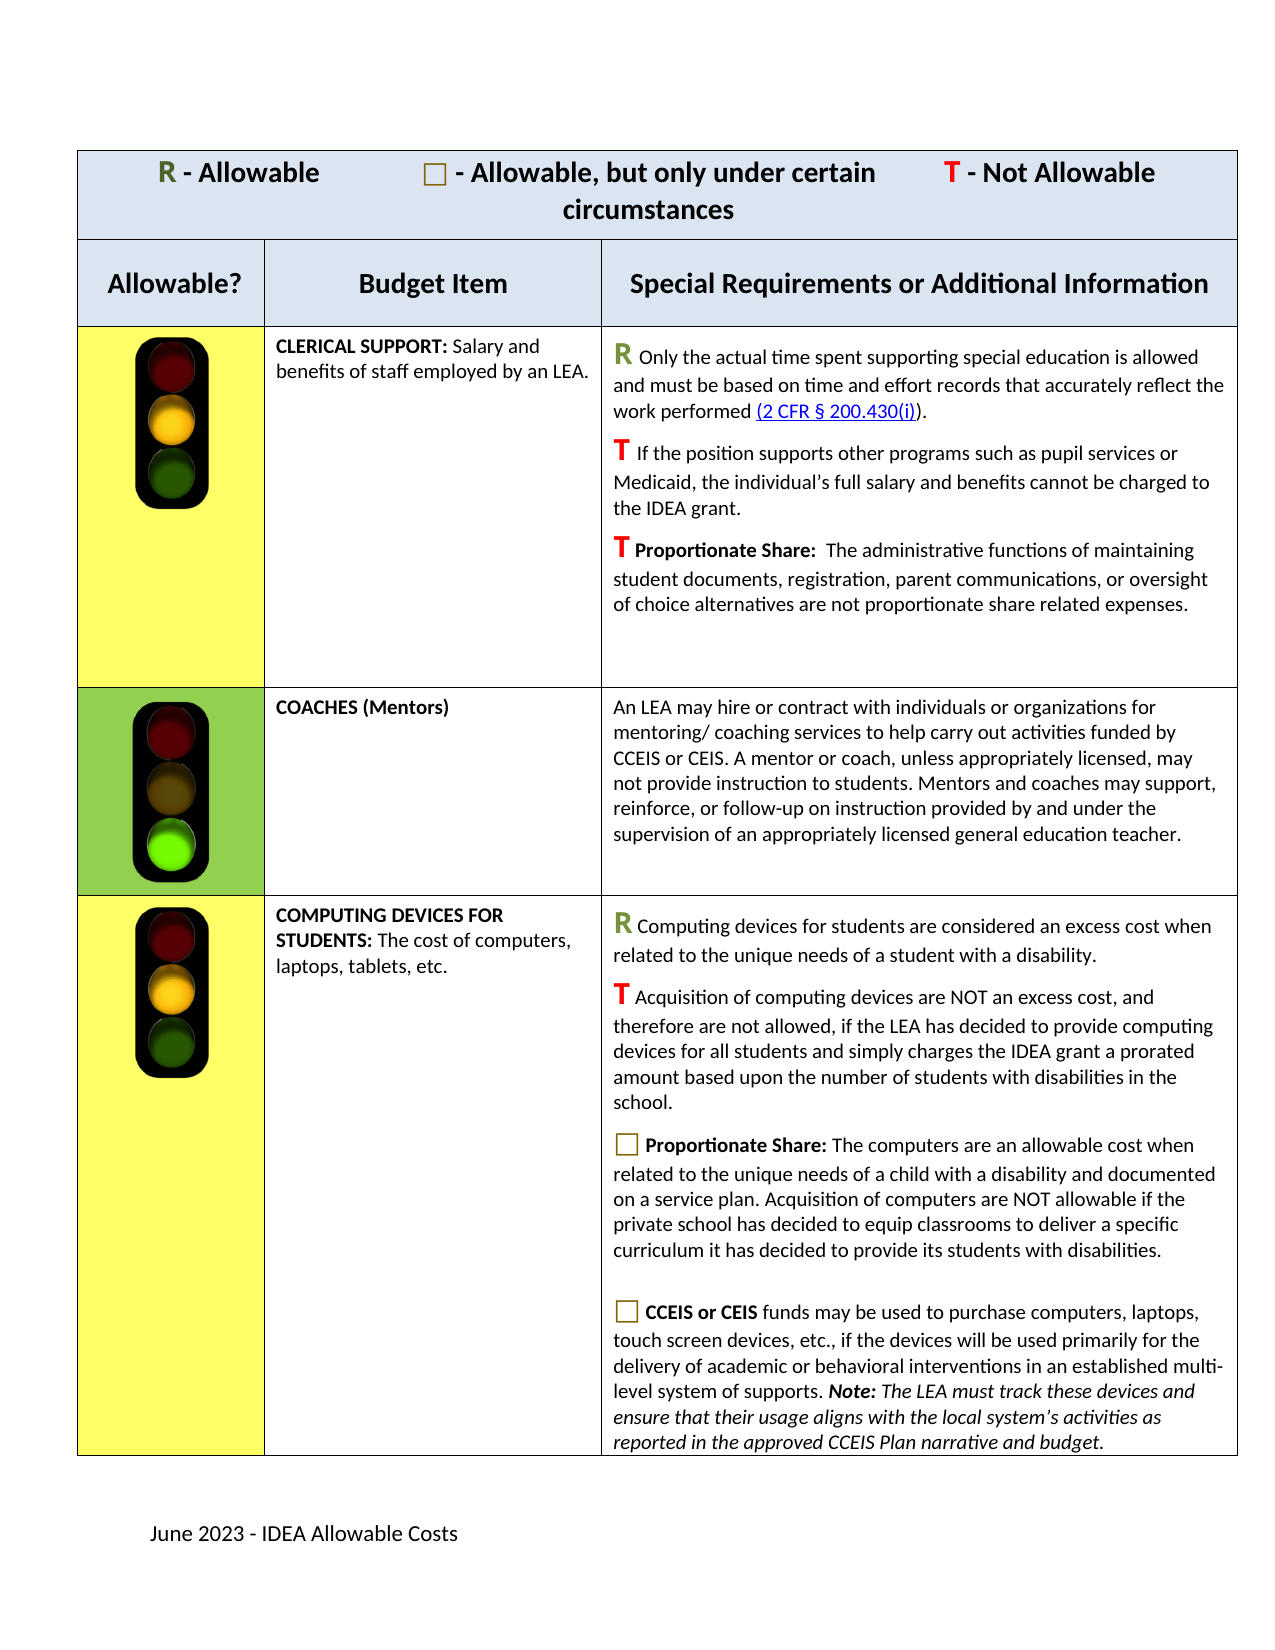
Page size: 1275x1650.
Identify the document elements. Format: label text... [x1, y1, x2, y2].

picture [130, 902, 213, 1080]
table_cell Allowable? [78, 240, 264, 326]
table_cell [78, 896, 264, 1455]
table_cell Special Requirements or Additional Information [602, 240, 1237, 326]
table_cell R Computing devices for students are considered an excess cost when related to the unique needs of a student with a disability. T Acquisition of computing devices are NOT an excess cost, and therefore are not allowed, if the LEA has decided to provide computing devices for all students and simply charges the IDEA grant a prorated amount based upon the number of students with disabilities in the school. □ Proportionate Share: The computers are an allowable cost when related to the unique needs of a child with a disability and documented on a service plan. Acquisition of computers are NOT allowable if the private school has decided to equip classrooms to deliver a specific curriculum it has decided to provide its students with disabilities. □ CCEIS or CEIS funds may be used to purchase computers, laptops, touch screen devices, etc., if the devices will be used primarily for the delivery of academic or behavioral interventions in an established multi-level system of supports. Note: The LEA must track these devices and ensure that their usage aligns with the local system’s activities as reported in the approved CCEIS Plan narrative and budget. [602, 896, 1237, 1455]
table_cell COMPUTING DEVICES FOR STUDENTS: The cost of computers, laptops, tablets, etc. [265, 896, 601, 1455]
table_cell [78, 688, 264, 895]
table_cell CLERICAL SUPPORT: Salary and benefits of staff employed by an LEA. [265, 327, 601, 687]
table_header [78, 151, 1237, 239]
table_cell Budget Item [265, 240, 601, 326]
table_cell An LEA may hire or contract with individuals or organizations for mentoring/ coaching services to help carry out activities funded by CCEIS or CEIS. A mentor or coach, unless appropriately licensed, may not provide instruction to students. Mentors and coaches may support, reinforce, or follow-up on instruction provided by and under the supervision of an appropriately licensed general education teacher. [602, 688, 1237, 895]
table_cell [78, 327, 264, 687]
picture [130, 332, 213, 511]
picture [127, 693, 215, 889]
table_cell COACHES (Mentors) [265, 688, 601, 895]
table_cell R Only the actual time spent supporting special education is allowed and must be based on time and effort records that accurately reflect the work performed (2 CFR § 200.430(i)). T If the position supports other programs such as pupil services or Medicaid, the individual’s full salary and benefits cannot be charged to the IDEA grant. T Proportionate Share: The administrative functions of maintaining student documents, registration, parent communications, or oversight of choice alternatives are not proportionate share related expenses. [602, 327, 1237, 687]
